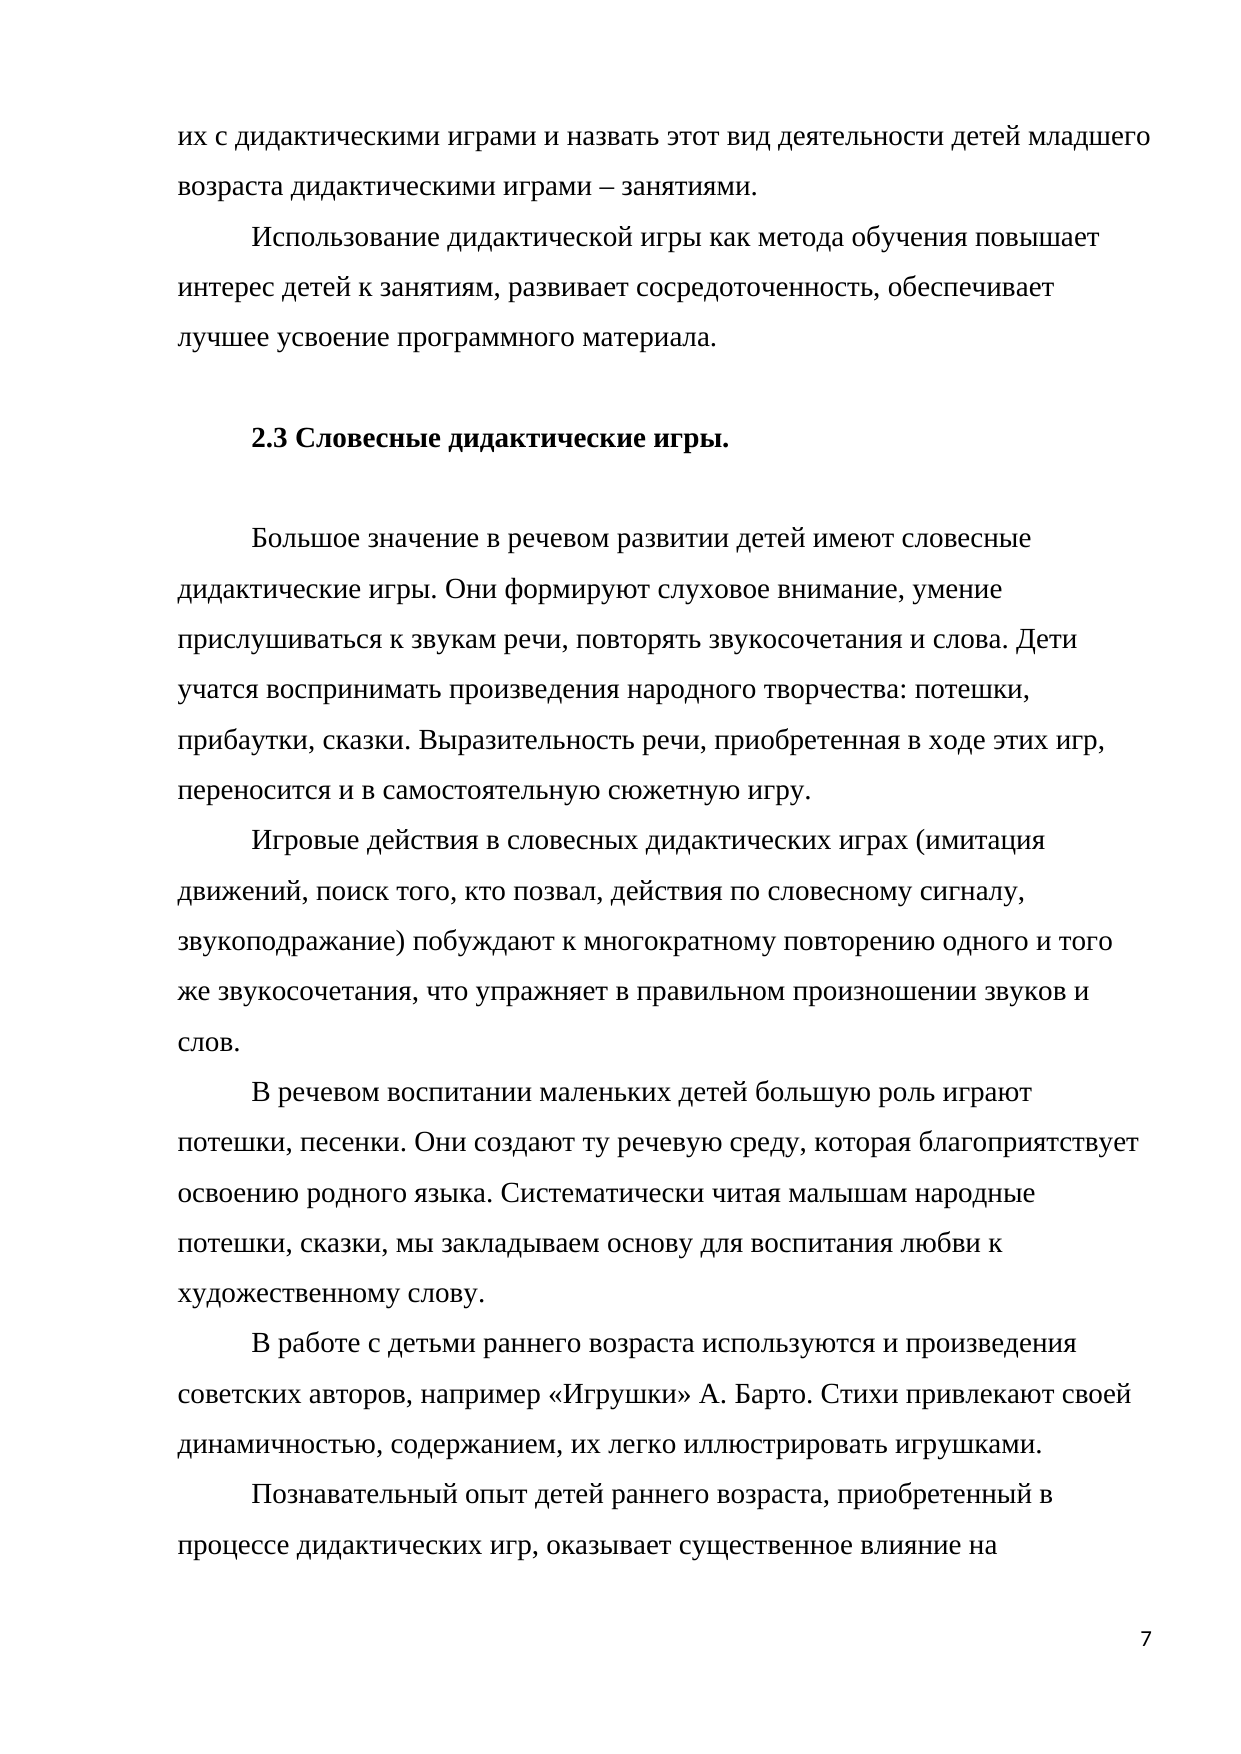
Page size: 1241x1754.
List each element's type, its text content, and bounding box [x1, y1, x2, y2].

text 2.3 Словесные дидактические игры. [177, 420, 1152, 453]
text Игровые действия в словесных дидактических играх (имитация движений, поиск того, кто позвал, действия по словесному сигналу, звукоподражание) побуждают к многократному повторению одного и того же звукосочетания, что упражняет в правильном произношении звуков и слов. [177, 822, 1152, 1057]
text Использование дидактической игры как метода обучения повышает интерес детей к занятиям, развивает сосредоточенность, обеспечивает лучшее усвоение программного материала. [177, 219, 1152, 353]
text Большое значение в речевом развитии детей имеют словесные дидактические игры. Они формируют слуховое внимание, умение прислушиваться к звукам речи, повторять звукосочетания и слова. Дети учатся воспринимать произведения народного творчества: потешки, прибаутки, сказки. Выразительность речи, приобретенная в ходе этих игр, переносится и в самостоятельную сюжетную игру. [177, 521, 1152, 806]
text В работе с детьми раннего возраста используются и произведения советских авторов, например «Игрушки» А. Барто. Стихи привлекают своей динамичностью, содержанием, их легко иллюстрировать игрушками. [177, 1326, 1152, 1460]
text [177, 1477, 1152, 1560]
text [177, 118, 1152, 202]
text В речевом воспитании маленьких детей большую роль играют потешки, песенки. Они создают ту речевую среду, которая благоприятствует освоению родного языка. Систематически читая малышам народные потешки, сказки, мы закладываем основу для воспитания любви к художественному слову. [177, 1074, 1152, 1309]
